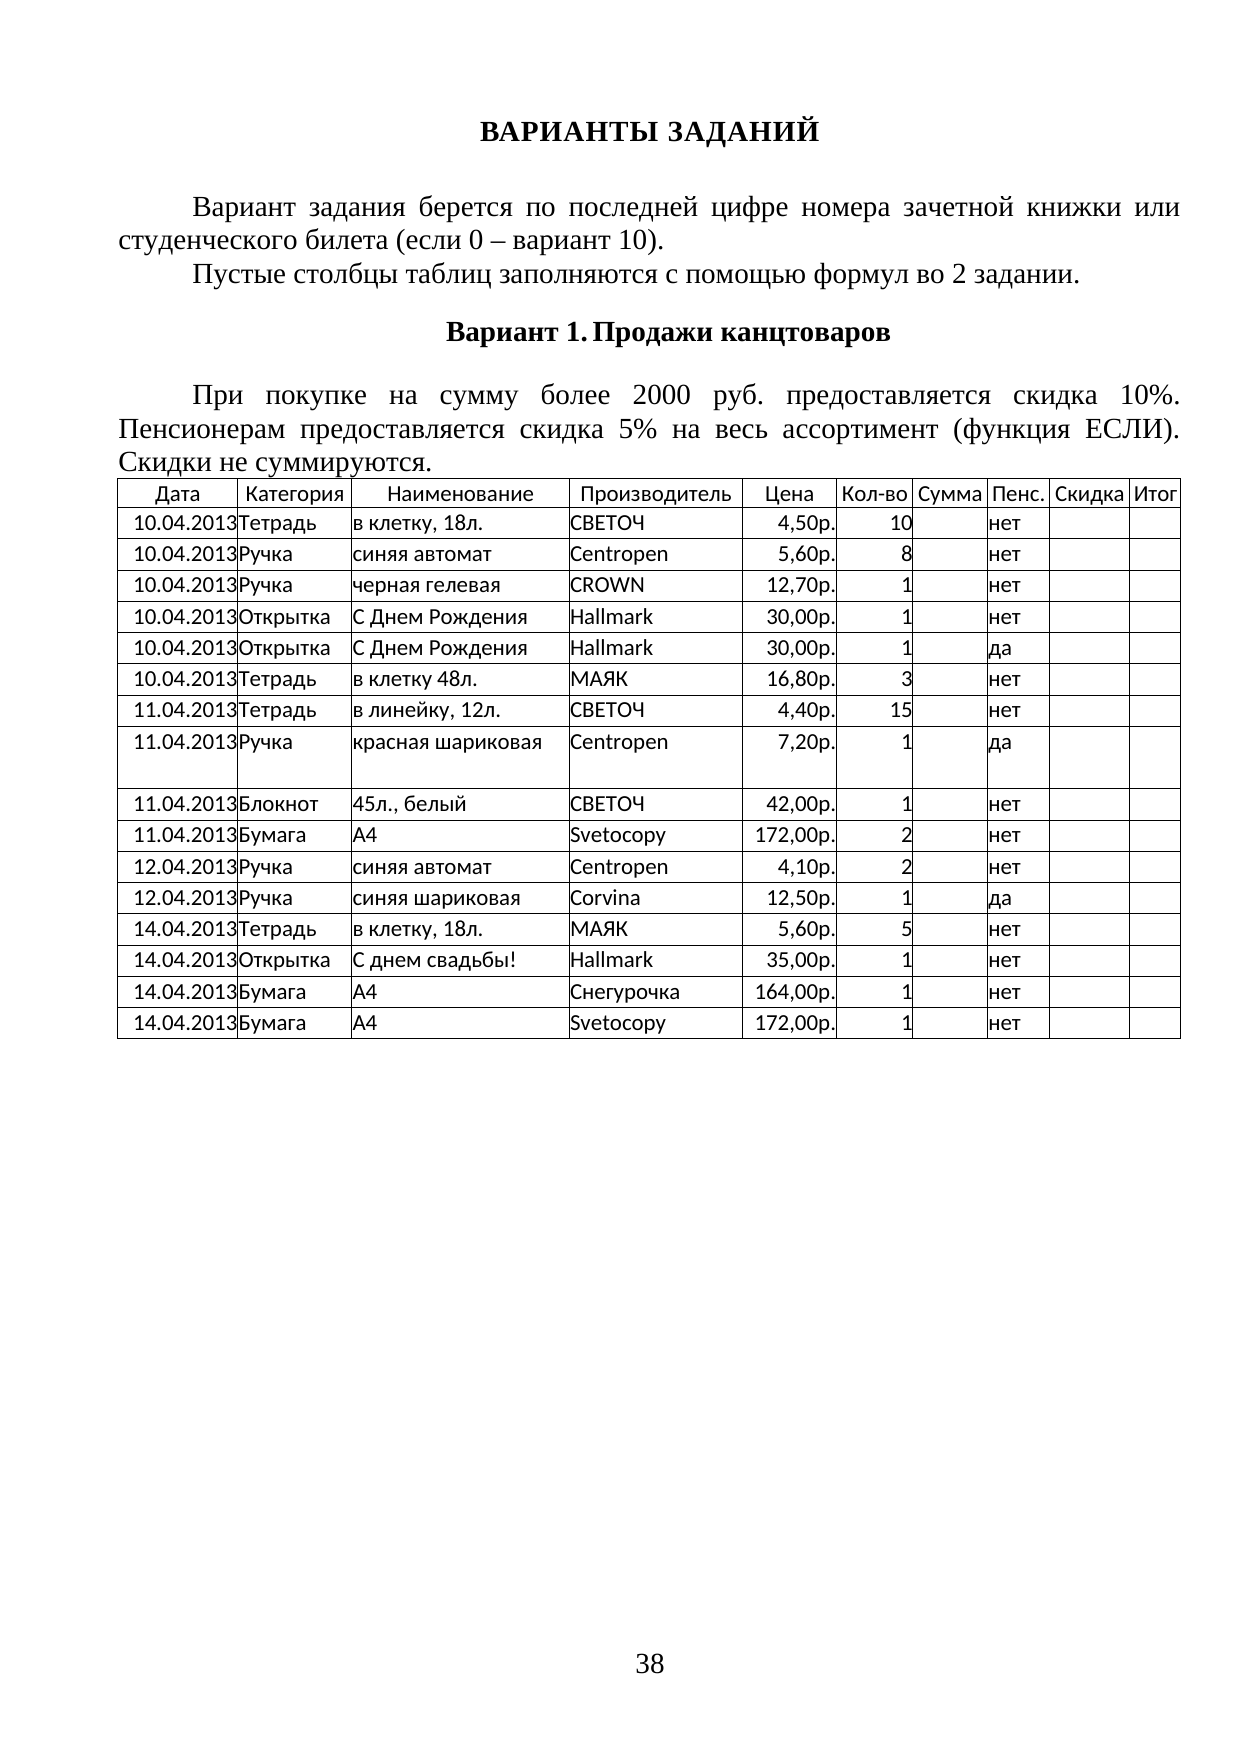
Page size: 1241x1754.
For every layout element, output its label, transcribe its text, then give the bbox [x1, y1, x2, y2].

table_cell [1130, 977, 1180, 1007]
table_cell 10.04.2013 [118, 539, 237, 569]
table_cell [1130, 946, 1180, 976]
table_cell 8 [837, 539, 912, 569]
table_cell нет [988, 821, 1049, 851]
table_cell 14.04.2013 [118, 977, 237, 1007]
table_cell [1050, 571, 1129, 601]
table_cell Тетрадь [238, 508, 351, 538]
table_cell 1 [837, 789, 912, 819]
table_cell [1130, 821, 1180, 851]
table_cell [1130, 727, 1180, 788]
table_cell черная гелевая [352, 571, 569, 601]
table_cell 11.04.2013 [118, 696, 237, 726]
table_cell 1 [837, 946, 912, 976]
table_cell 1 [837, 727, 912, 788]
table_cell [913, 883, 987, 913]
table_cell А4 [352, 977, 569, 1007]
table_cell 11.04.2013 [118, 727, 237, 788]
table_cell красная шариковая [352, 727, 569, 788]
table_cell [1050, 1008, 1129, 1038]
table_cell Снегурочка [570, 977, 742, 1007]
table_cell 14.04.2013 [118, 946, 237, 976]
table_cell Открытка [238, 946, 351, 976]
table_cell Centropen [570, 852, 742, 882]
table_cell Бумага [238, 1008, 351, 1038]
table_header Кол-во [837, 479, 912, 507]
table_cell СВЕТОЧ [570, 508, 742, 538]
table_cell Corvina [570, 883, 742, 913]
table_cell 10.04.2013 [118, 633, 237, 663]
table_cell да [988, 727, 1049, 788]
table_cell 1 [837, 571, 912, 601]
table_cell [1050, 883, 1129, 913]
table_cell 30,00р. [743, 602, 836, 632]
table_cell [1050, 539, 1129, 569]
table_cell Тетрадь [238, 664, 351, 694]
table_cell [1130, 539, 1180, 569]
table_header Пенс. [988, 479, 1049, 507]
table_cell [913, 821, 987, 851]
table_cell 15 [837, 696, 912, 726]
table_cell [1050, 821, 1129, 851]
table_cell 12,70р. [743, 571, 836, 601]
table_cell 10.04.2013 [118, 602, 237, 632]
table_cell 4,40р. [743, 696, 836, 726]
table_cell синяя шариковая [352, 883, 569, 913]
table_cell [1050, 789, 1129, 819]
table_cell в клетку, 18л. [352, 508, 569, 538]
table_cell Centropen [570, 727, 742, 788]
table_cell нет [988, 508, 1049, 538]
table_cell синяя автомат [352, 852, 569, 882]
table_cell нет [988, 852, 1049, 882]
table_cell [913, 1008, 987, 1038]
table_cell 172,00р. [743, 821, 836, 851]
table_cell 10.04.2013 [118, 664, 237, 694]
table_cell Бумага [238, 821, 351, 851]
table_cell СВЕТОЧ [570, 696, 742, 726]
text При покупке на сумму более 2000 руб. предоставляется скидка 10%. Пенсионерам предоставляется скидка 5% на весь ассортимент (функция ЕСЛИ). Скидки не суммируются. [118, 377, 1181, 478]
table_cell 14.04.2013 [118, 1008, 237, 1038]
table_cell 5,60р. [743, 539, 836, 569]
table_cell 3 [837, 664, 912, 694]
table_cell 12.04.2013 [118, 852, 237, 882]
table_header Наименование [352, 479, 569, 507]
table_cell 164,00р. [743, 977, 836, 1007]
table_cell нет [988, 1008, 1049, 1038]
table_cell Ручка [238, 571, 351, 601]
table_cell А4 [352, 1008, 569, 1038]
table_cell 1 [837, 883, 912, 913]
table_header Итог [1130, 479, 1180, 507]
table_cell 2 [837, 852, 912, 882]
table_cell в клетку, 18л. [352, 914, 569, 944]
table_cell 11.04.2013 [118, 821, 237, 851]
table_cell [1050, 508, 1129, 538]
table_cell Тетрадь [238, 696, 351, 726]
table_cell нет [988, 602, 1049, 632]
table_cell Тетрадь [238, 914, 351, 944]
table_cell [913, 633, 987, 663]
table_cell [1130, 664, 1180, 694]
table_cell [1130, 914, 1180, 944]
table_cell [1050, 914, 1129, 944]
table_header Категория [238, 479, 351, 507]
table_cell МАЯК [570, 664, 742, 694]
table_cell Svetocopy [570, 1008, 742, 1038]
table_cell 11.04.2013 [118, 789, 237, 819]
table_cell 14.04.2013 [118, 914, 237, 944]
table_cell нет [988, 539, 1049, 569]
table_cell [913, 977, 987, 1007]
table_cell [913, 602, 987, 632]
table_cell [1050, 602, 1129, 632]
table_cell [1130, 602, 1180, 632]
table_cell 5,60р. [743, 914, 836, 944]
table_cell 30,00р. [743, 633, 836, 663]
table_cell 5 [837, 914, 912, 944]
table_cell [1050, 852, 1129, 882]
subtitle Варианты заданий [118, 114, 1181, 147]
table_cell [913, 539, 987, 569]
table_cell [913, 852, 987, 882]
table_cell [913, 571, 987, 601]
table_cell МАЯК [570, 914, 742, 944]
table_cell Centropen [570, 539, 742, 569]
table_cell в линейку, 12л. [352, 696, 569, 726]
table_cell Hallmark [570, 602, 742, 632]
table_cell 4,50р. [743, 508, 836, 538]
table_cell Ручка [238, 727, 351, 788]
subtitle Продажи канцтоваров [156, 314, 1181, 348]
table_cell Блокнот [238, 789, 351, 819]
table_cell [1130, 883, 1180, 913]
table_cell 1 [837, 633, 912, 663]
table_cell [1130, 789, 1180, 819]
table_cell нет [988, 946, 1049, 976]
table_cell [1050, 664, 1129, 694]
table_cell 10 [837, 508, 912, 538]
text Вариант задания берется по последней цифре номера зачетной книжки или студенческого билета (если 0 – вариант 10). [118, 189, 1181, 256]
table_cell С Днем Рождения [352, 602, 569, 632]
table_cell нет [988, 664, 1049, 694]
table_cell 12,50р. [743, 883, 836, 913]
text Пустые столбцы таблиц заполняются с помощью формул во 2 задании. [118, 256, 1181, 289]
table_cell нет [988, 571, 1049, 601]
table_cell нет [988, 696, 1049, 726]
table_cell 1 [837, 1008, 912, 1038]
table_cell [1050, 727, 1129, 788]
table_cell 2 [837, 821, 912, 851]
table_cell нет [988, 914, 1049, 944]
table_cell [913, 789, 987, 819]
table_cell [1050, 977, 1129, 1007]
table_cell Ручка [238, 883, 351, 913]
table_cell Ручка [238, 852, 351, 882]
table_cell С Днем Рождения [352, 633, 569, 663]
table_cell 16,80р. [743, 664, 836, 694]
table_cell Svetocopy [570, 821, 742, 851]
table_cell нет [988, 977, 1049, 1007]
table_cell да [988, 883, 1049, 913]
table_cell 10.04.2013 [118, 508, 237, 538]
table_cell 10.04.2013 [118, 571, 237, 601]
table_header Скидка [1050, 479, 1129, 507]
table_cell [913, 696, 987, 726]
table_cell [1130, 508, 1180, 538]
table_header Цена [743, 479, 836, 507]
table_cell [913, 727, 987, 788]
table_cell Открытка [238, 602, 351, 632]
table_cell [913, 664, 987, 694]
table_cell 172,00р. [743, 1008, 836, 1038]
table_cell 12.04.2013 [118, 883, 237, 913]
table_header Сумма [913, 479, 987, 507]
table_cell в клетку 48л. [352, 664, 569, 694]
table_cell 7,20р. [743, 727, 836, 788]
table_cell синяя автомат [352, 539, 569, 569]
table_header Дата [118, 479, 237, 507]
table_cell [913, 946, 987, 976]
table_cell [913, 914, 987, 944]
table_cell да [988, 633, 1049, 663]
table_cell Hallmark [570, 946, 742, 976]
table_cell [1130, 696, 1180, 726]
table_cell Бумага [238, 977, 351, 1007]
table_header Производитель [570, 479, 742, 507]
table_cell [1050, 696, 1129, 726]
table_cell [1130, 852, 1180, 882]
table_cell 35,00р. [743, 946, 836, 976]
table_cell С днем свадьбы! [352, 946, 569, 976]
table_cell 45л., белый [352, 789, 569, 819]
table_cell [1130, 633, 1180, 663]
table_cell Ручка [238, 539, 351, 569]
table_cell СВЕТОЧ [570, 789, 742, 819]
table_cell [1130, 1008, 1180, 1038]
table_cell Открытка [238, 633, 351, 663]
table_cell 4,10р. [743, 852, 836, 882]
table_cell [1050, 946, 1129, 976]
table_cell 1 [837, 602, 912, 632]
table_cell Hallmark [570, 633, 742, 663]
table_cell 42,00р. [743, 789, 836, 819]
table_cell [1130, 571, 1180, 601]
table_cell [913, 508, 987, 538]
table_cell А4 [352, 821, 569, 851]
table_cell CROWN [570, 571, 742, 601]
table_cell 1 [837, 977, 912, 1007]
table_cell нет [988, 789, 1049, 819]
table_cell [1050, 633, 1129, 663]
